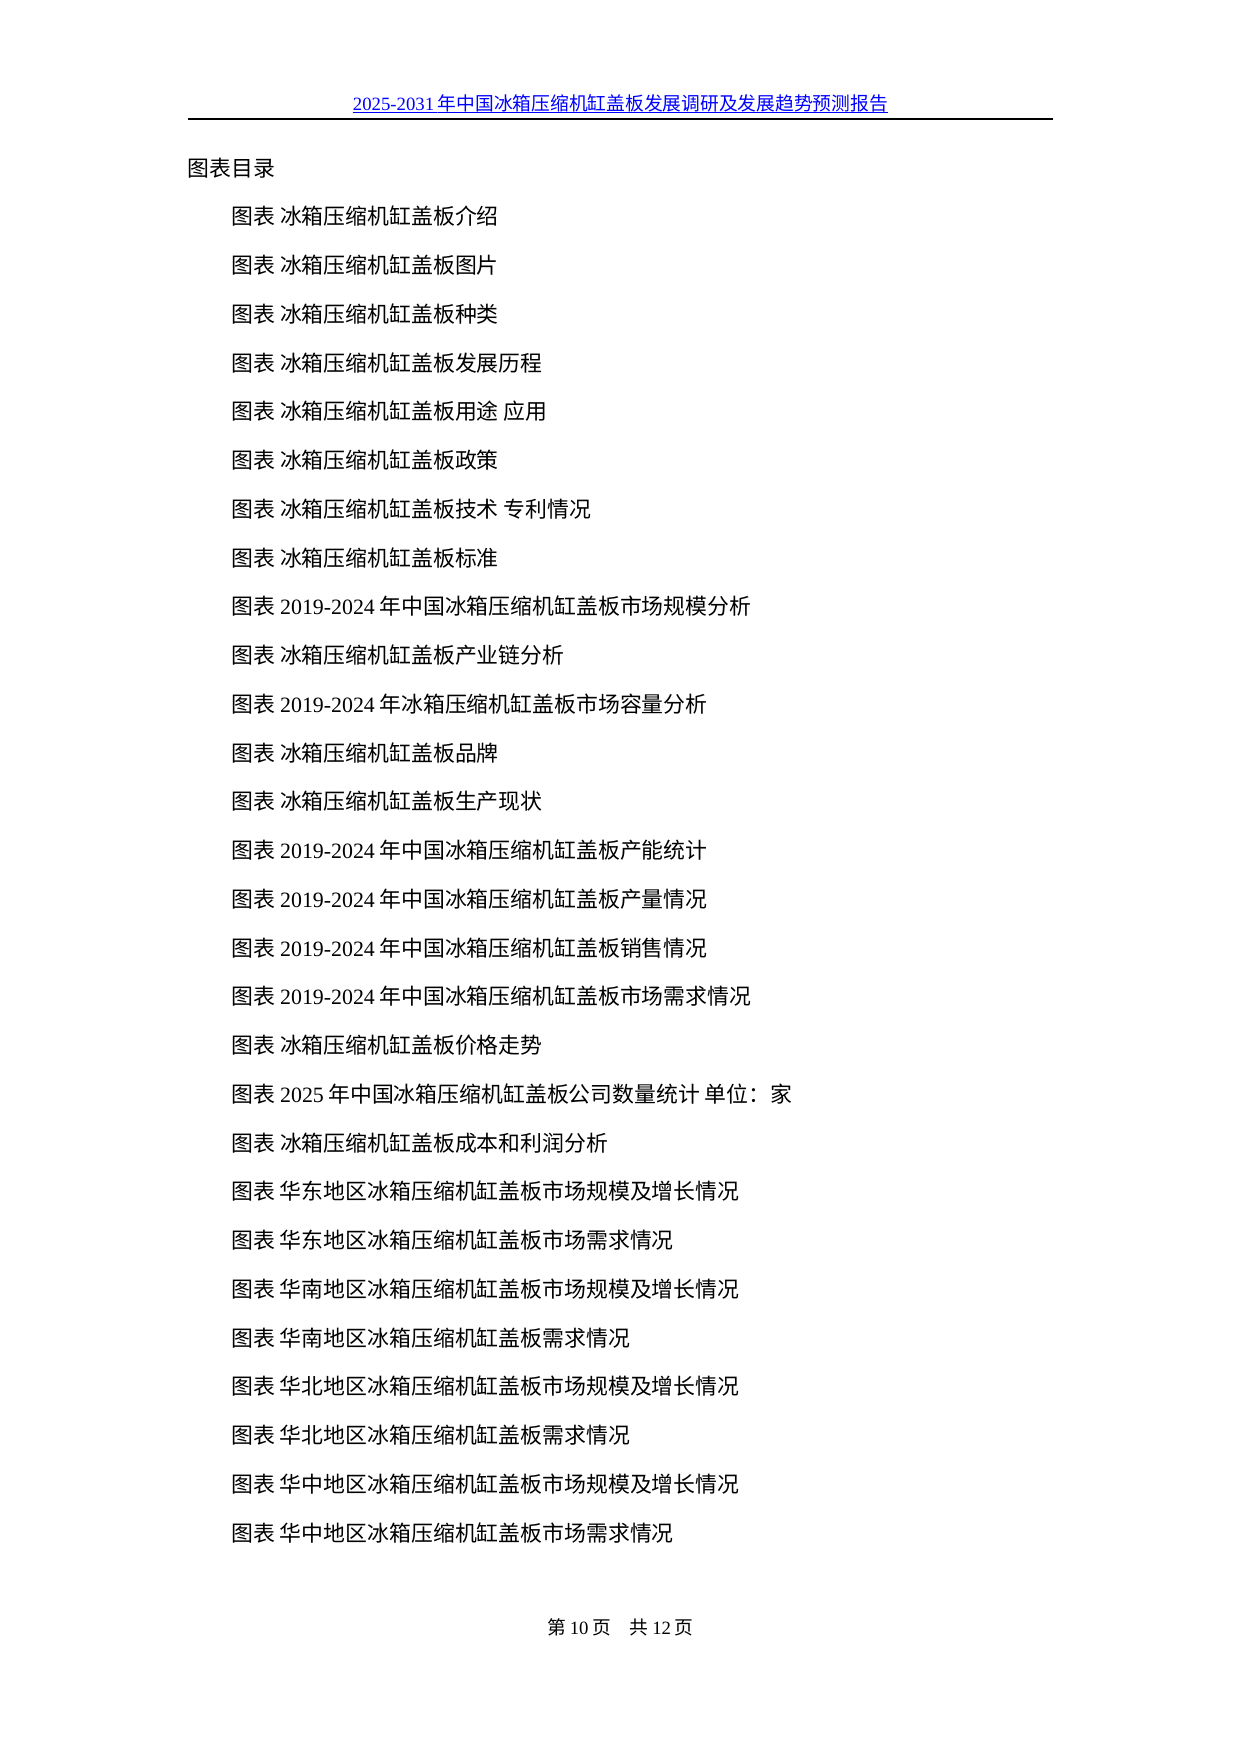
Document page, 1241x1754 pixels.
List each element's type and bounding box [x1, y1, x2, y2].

text [187, 150, 1053, 1548]
